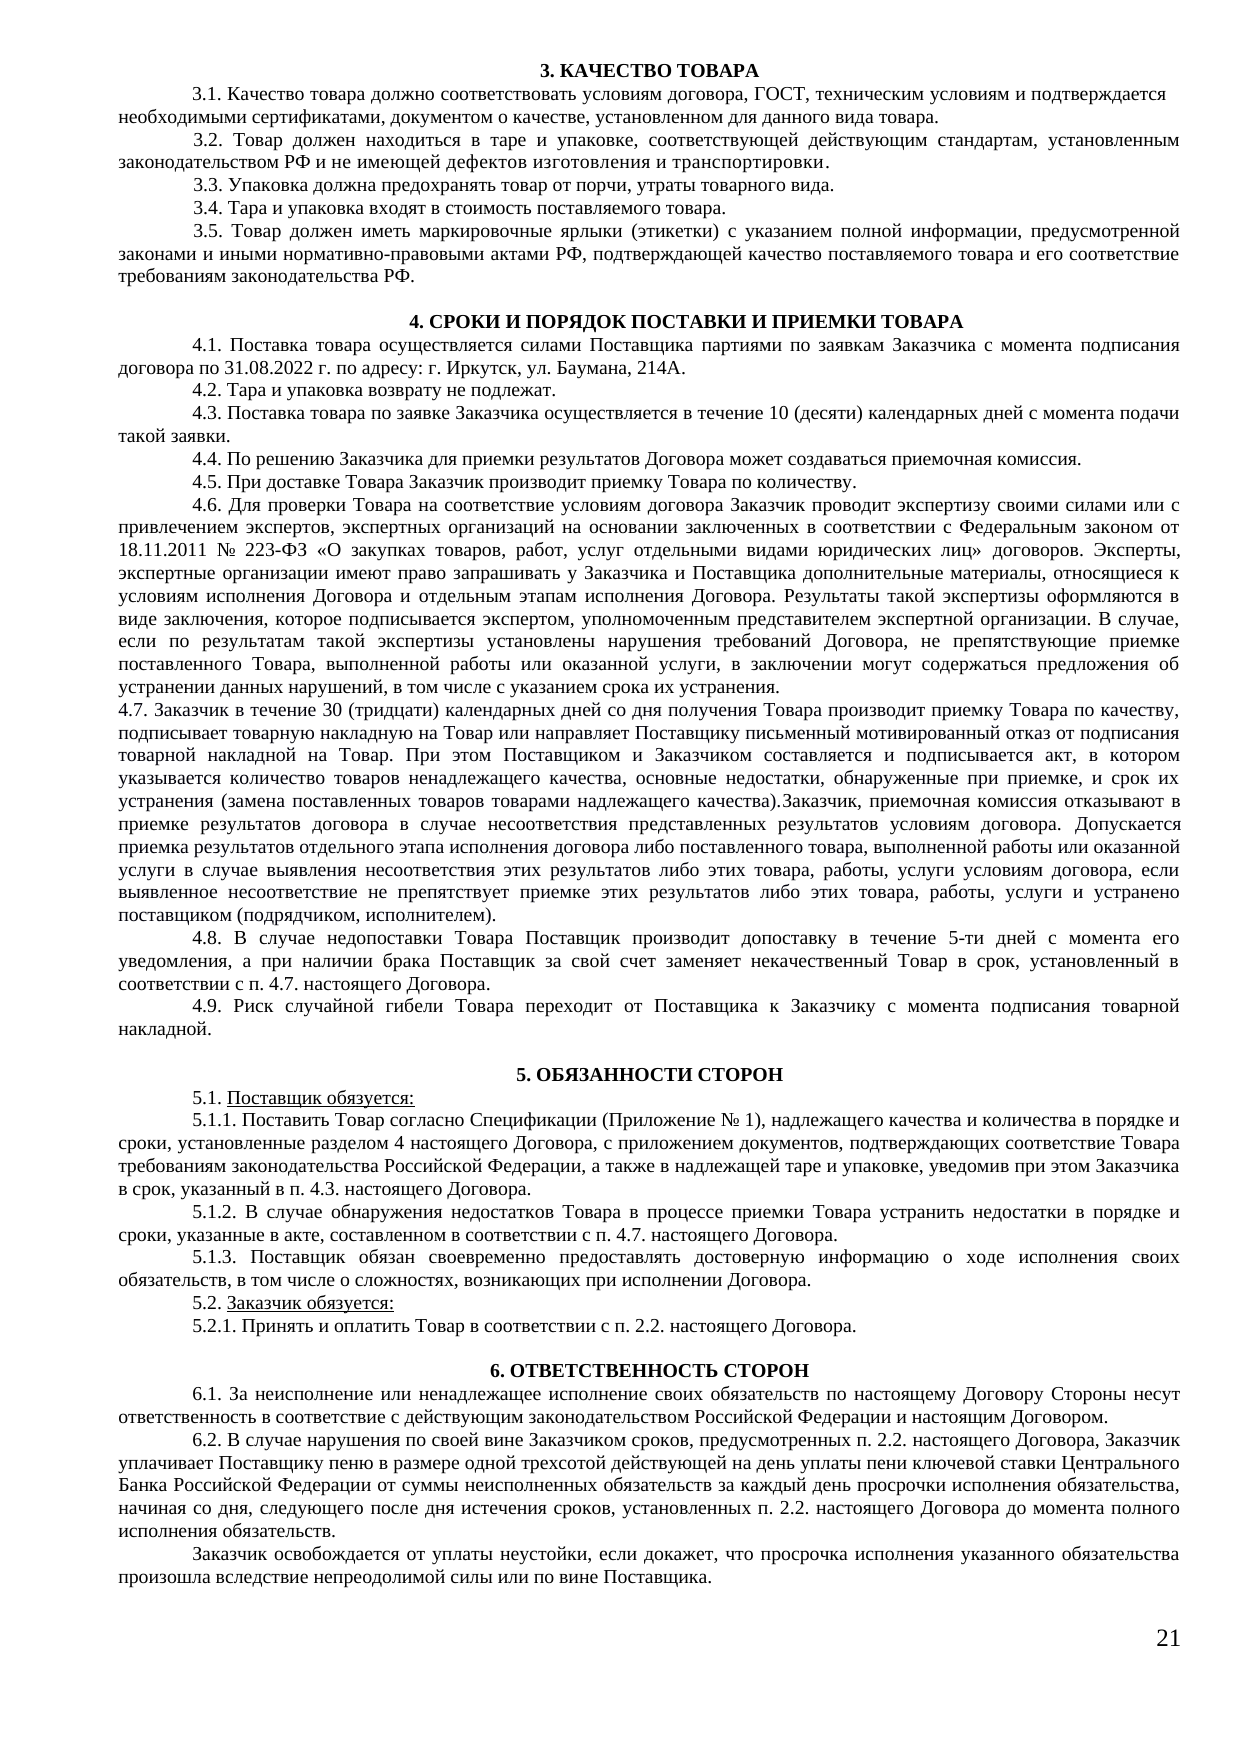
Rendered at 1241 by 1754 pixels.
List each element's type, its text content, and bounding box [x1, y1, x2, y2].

text 3.3. Упаковка должна предохранять товар от порчи, утраты товарного вида. [118, 173, 1181, 196]
text 3.2. Товар должен находиться в таре и упаковке, соответствующей действующим стандартам, установленным законодательством РФ и не имеющей дефектов изготовления и транспортировки. [118, 127, 1181, 173]
text 5.1. Поставщик обязуется: [118, 1086, 1181, 1108]
text 4.5. При доставке Товара Заказчик производит приемку Товара по количеству. [118, 470, 1182, 492]
text 4.3. Поставка товара по заявке Заказчика осуществляется в течение 10 (десяти) календарных дней с момента подачи такой заявки. [118, 401, 1181, 447]
text 3.4. Тара и упаковка входят в стоимость поставляемого товара. [118, 196, 1181, 219]
text 4.4. По решению Заказчика для приемки результатов Договора может создаваться приемочная комиссия. [118, 447, 1182, 470]
text 4.8. В случае недопоставки Товара Поставщик производит допоставку в течение 5-ти дней с момента его уведомления, а при наличии брака Поставщик за свой счет заменяет некачественный Товар в срок, установленный в соответствии с п. 4.7. настоящего Договора. [118, 926, 1181, 994]
text 6.2. В случае нарушения по своей вине Заказчиком сроков, предусмотренных п. 2.2. настоящего Договора, Заказчик уплачивает Поставщику пеню в размере одной трехсотой действующей на день уплаты пени ключевой ставки Центрального Банка Российской Федерации от суммы неисполненных обязательств за каждый день просрочки исполнения обязательства, начиная со дня, следующего после дня истечения сроков, установленных п. 2.2. настоящего Договора до момента полного исполнения обязательств. [118, 1428, 1181, 1542]
text Заказчик освобождается от уплаты неустойки, если докажет, что просрочка исполнения указанного обязательства произошла вследствие непреодолимой силы или по вине Поставщика. [118, 1542, 1181, 1587]
text 5. ОБЯЗАННОСТИ СТОРОН [118, 1063, 1181, 1086]
text 6. ОТВЕТСТВЕННОСТЬ СТОРОН [118, 1359, 1181, 1382]
text 4. СРОКИ И ПОРЯДОК ПОСТАВКИ И ПРИЕМКИ ТОВАРА [118, 310, 1181, 333]
text 4.1. Поставка товара осуществляется силами Поставщика партиями по заявкам Заказчика с момента подписания договора по 31.08.2022 г. по адресу: г. Иркутск, ул. Баумана, 214А. [118, 333, 1181, 378]
text 3.5. Товар должен иметь маркировочные ярлыки (этикетки) с указанием полной информации, предусмотренной законами и иными нормативно-правовыми актами РФ, подтверждающей качество поставляемого товара и его соответствие требованиям законодательства РФ. [118, 219, 1181, 287]
text 5.1.2. В случае обнаружения недостатков Товара в процессе приемки Товара устранить недостатки в порядке и сроки, указанные в акте, составленном в соответствии с п. 4.7. настоящего Договора. [118, 1200, 1181, 1245]
text 4.6. Для проверки Товара на соответствие условиям договора Заказчик проводит экспертизу своими силами или с привлечением экспертов, экспертных организаций на основании заключенных в соответствии с Федеральным законом от 18.11.2011 № 223-ФЗ «О закупках товаров, работ, услуг отдельными видами юридических лиц» договоров. Эксперты, экспертные организации имеют право запрашивать у Заказчика и Поставщика дополнительные материалы, относящиеся к условиям исполнения Договора и отдельным этапам исполнения Договора. Результаты такой экспертизы оформляются в виде заключения, которое подписывается экспертом, уполномоченным представителем экспертной организации. В случае, если по результатам такой экспертизы установлены нарушения требований Договора, не препятствующие приемке поставленного Товара, выполненной работы или оказанной услуги, в заключении могут содержаться предложения об устранении данных нарушений, в том числе с указанием срока их устранения. [118, 492, 1181, 698]
text 4.7. Заказчик в течение 30 (тридцати) календарных дней со дня получения Товара производит приемку Товара по качеству, подписывает товарную накладную на Товар или направляет Поставщику письменный мотивированный отказ от подписания товарной накладной на Товар. При этом Поставщиком и Заказчиком составляется и подписывается акт, в котором указывается количество товаров ненадлежащего качества, основные недостатки, обнаруженные при приемке, и срок их устранения (замена поставленных товаров товарами надлежащего качества).Заказчик, приемочная комиссия отказывают в приемке результатов договора в случае несоответствия представленных результатов условиям договора. Допускается приемка результатов отдельного этапа исполнения договора либо поставленного товара, выполненной работы или оказанной услуги в случае выявления несоответствия этих результатов либо этих товара, работы, услуги условиям договора, если выявленное несоответствие не препятствует приемке этих результатов либо этих товара, работы, услуги и устранено поставщиком (подрядчиком, исполнителем). [118, 698, 1181, 926]
text 5.1.3. Поставщик обязан своевременно предоставлять достоверную информацию о ходе исполнения своих обязательств, в том числе о сложностях, возникающих при исполнении Договора. [118, 1245, 1181, 1291]
text 3. КАЧЕСТВО ТОВАРА [118, 59, 1181, 82]
text 4.9. Риск случайной гибели Товара переходит от Поставщика к Заказчику с момента подписания товарной накладной. [118, 994, 1181, 1040]
text 5.1.1. Поставить Товар согласно Спецификации (Приложение № 1), надлежащего качества и количества в порядке и сроки, установленные разделом 4 настоящего Договора, с приложением документов, подтверждающих соответствие Товара требованиям законодательства Российской Федерации, а также в надлежащей таре и упаковке, уведомив при этом Заказчика в срок, указанный в п. 4.3. настоящего Договора. [118, 1108, 1181, 1200]
text 5.2.1. Принять и оплатить Товар в соответствии с п. 2.2. настоящего Договора. [118, 1314, 1181, 1337]
text 4.2. Тара и упаковка возврату не подлежат. [118, 378, 1181, 401]
text 6.1. За неисполнение или ненадлежащее исполнение своих обязательств по настоящему Договору Стороны несут ответственность в соответствие с действующим законодательством Российской Федерации и настоящим Договором. [118, 1382, 1181, 1428]
text 5.2. Заказчик обязуется: [118, 1291, 1181, 1314]
text 3.1. Качество товара должно соответствовать условиям договора, ГОСТ, техническим условиям и подтверждается необходимыми сертификатами, документом о качестве, установленном для данного вида товара. [118, 82, 1168, 127]
